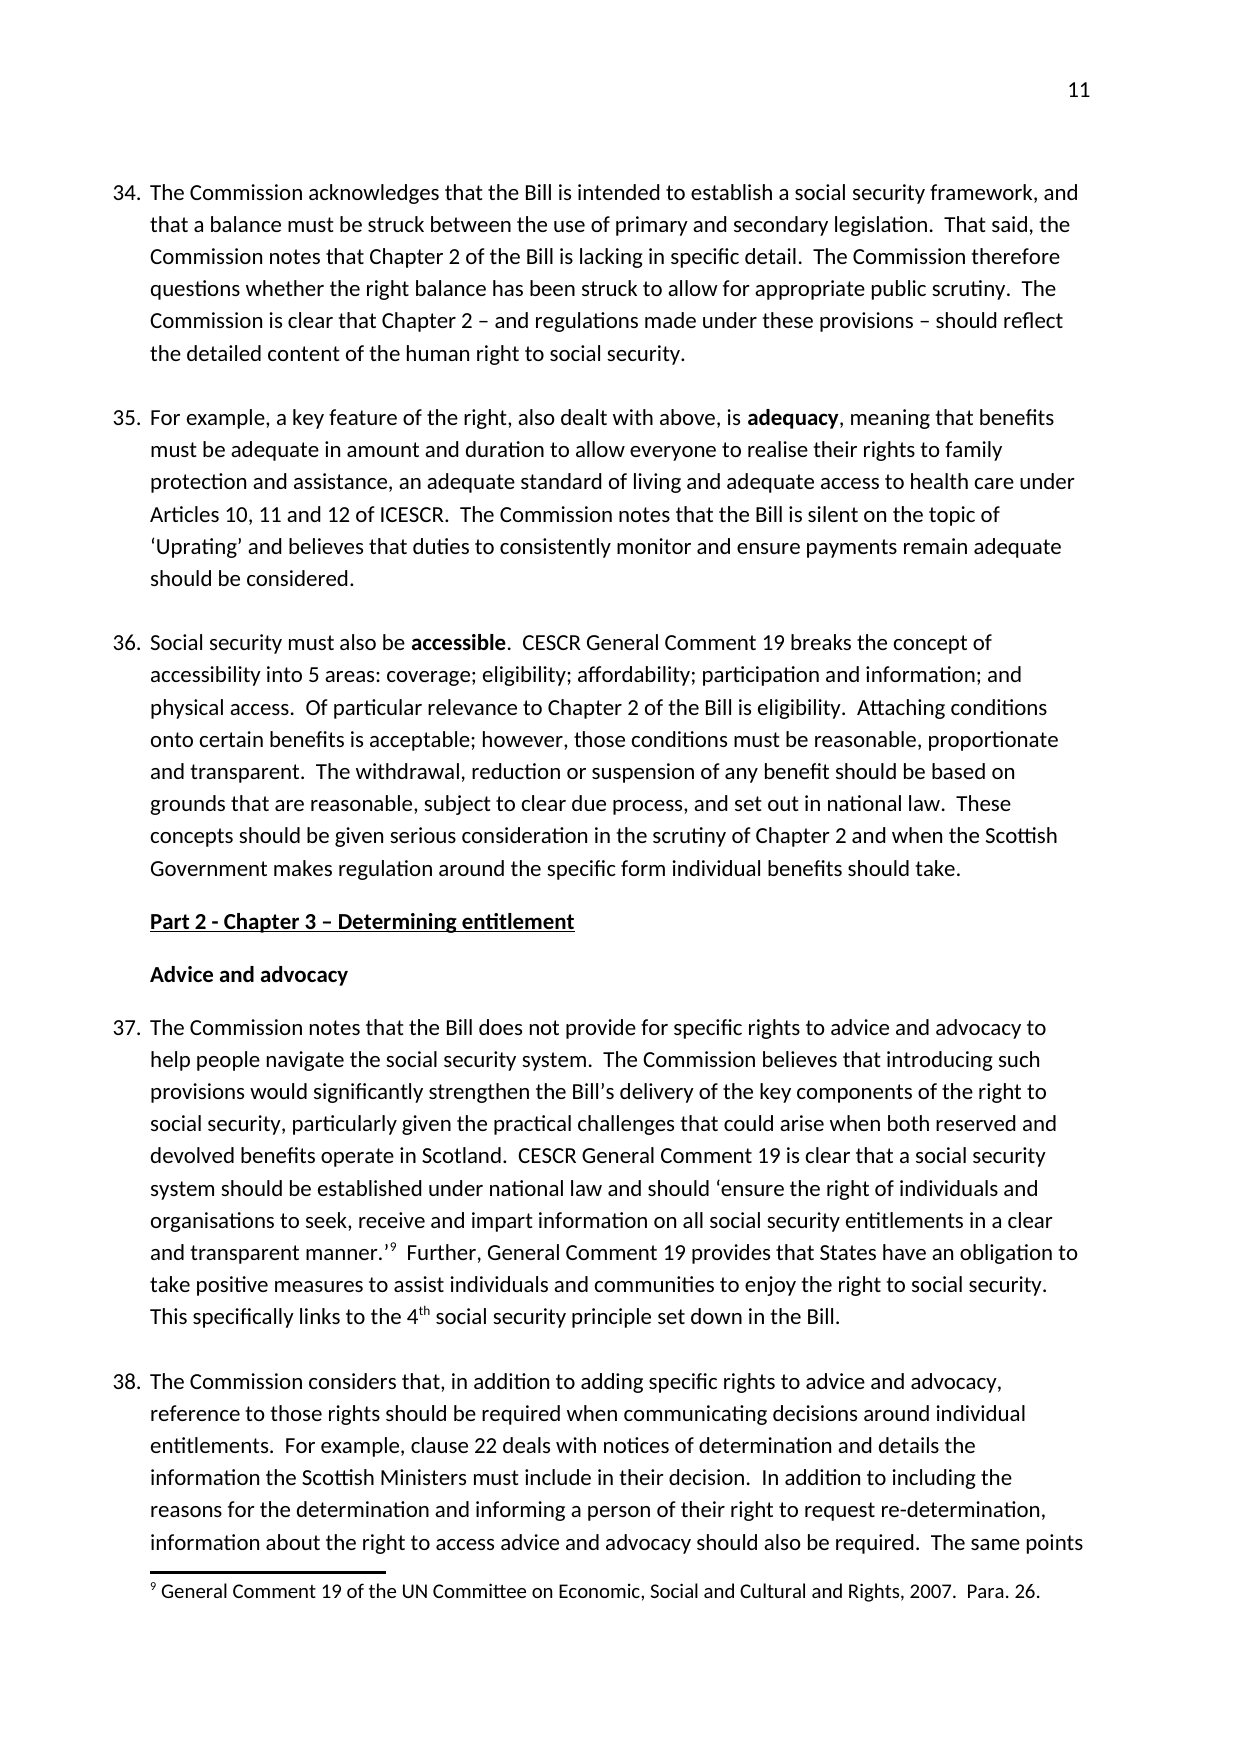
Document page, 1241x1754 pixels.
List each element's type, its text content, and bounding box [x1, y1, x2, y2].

list The Commission notes that the Bill does not provide for specific rights to advice and advocacy to help people navigate the social security system. The Commission believes that introducing such provisions would significantly strengthen the Bill’s delivery of the key components of the right to social security, particularly given the practical challenges that could arise when both reserved and devolved benefits operate in Scotland. CESCR General Comment 19 is clear that a social security system should be established under national law and should ‘ensure the right of individuals and organisations to seek, receive and impart information on all social security entitlements in a clear and transparent manner.’ Further, General Comment 19 provides that States have an obligation to take positive measures to assist individuals and communities to enjoy the right to social security. This specifically links to the 4th social security principle set down in the Bill. [112, 1013, 1090, 1331]
list The Commission acknowledges that the Bill is intended to establish a social security framework, and that a balance must be struck between the use of primary and secondary legislation. That said, the Commission notes that Chapter 2 of the Bill is lacking in specific detail. The Commission therefore questions whether the right balance has been struck to allow for appropriate public scrutiny. The Commission is clear that Chapter 2 – and regulations made under these provisions – should reflect the detailed content of the human right to social security. [112, 178, 1090, 367]
text Part 2 - Chapter 3 – Determining entitlement [150, 907, 1090, 935]
text Advice and advocacy [150, 960, 1090, 988]
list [112, 1367, 1090, 1556]
list Social security must also be accessible. CESCR General Comment 19 breaks the concept of accessibility into 5 areas: coverage; eligibility; affordability; participation and information; and physical access. Of particular relevance to Chapter 2 of the Bill is eligibility. Attaching conditions onto certain benefits is acceptable; however, those conditions must be reasonable, proportionate and transparent. The withdrawal, reduction or suspension of any benefit should be based on grounds that are reasonable, subject to clear due process, and set out in national law. These concepts should be given serious consideration in the scrutiny of Chapter 2 and when the Scottish Government makes regulation around the specific form individual benefits should take. [112, 628, 1090, 882]
list For example, a key feature of the right, also dealt with above, is adequacy, meaning that benefits must be adequate in amount and duration to allow everyone to realise their rights to family protection and assistance, an adequate standard of living and adequate access to health care under Articles 10, 11 and 12 of ICESCR. The Commission notes that the Bill is silent on the topic of ‘Uprating’ and believes that duties to consistently monitor and ensure payments remain adequate should be considered. [112, 403, 1090, 592]
